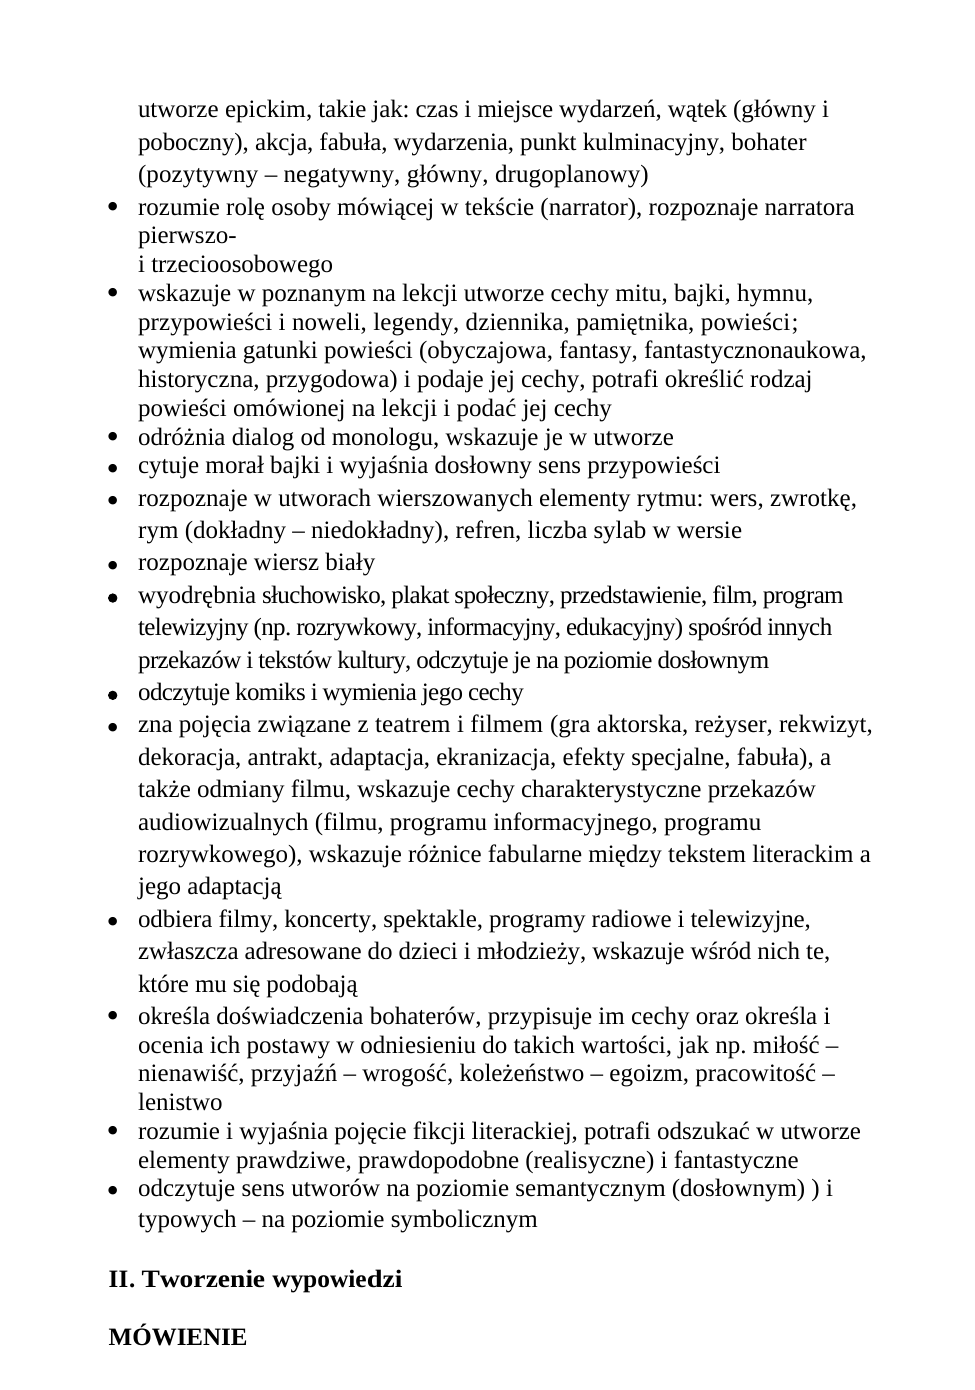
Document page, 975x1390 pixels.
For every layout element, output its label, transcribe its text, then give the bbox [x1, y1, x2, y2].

list odbiera filmy, koncerty, spektakle, programy radiowe i telewizyjne, zwłaszcza adresowane do dzieci i młodzieży, wskazuje wśród nich te, które mu się podobają [108, 904, 883, 1001]
list odczytuje sens utworów na poziomie semantycznym (dosłownym) ) i typowych – na poziomie symbolicznym [108, 1173, 885, 1236]
list określa doświadczenia bohaterów, przypisuje im cechy oraz określa i ocenia ich postawy w odniesieniu do takich wartości, jak np. miłość – nienawiść, przyjaźń – wrogość, koleżeństwo – egoizm, pracowitość – lenistwo [108, 1001, 877, 1116]
list odróżnia dialog od monologu, wskazuje je w utworze [108, 422, 885, 450]
list wskazuje w poznanym na lekcji utworze cechy mitu, bajki, hymnu, przypowieści i noweli, legendy, dziennika, pamiętnika, powieści; wymienia gatunki powieści (obyczajowa, fantasy, fantastycznonaukowa, historyczna, przygodowa) i podaje jej cechy, potrafi określić rodzaj powieści omówionej na lekcji i podać jej cechy [108, 278, 885, 422]
list rozumie rolę osoby mówiącej w tekście (narrator), rozpoznaje narratora pierwszo- i trzecioosobowego [108, 192, 885, 278]
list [108, 94, 885, 192]
text MÓWIENIE [108, 1322, 885, 1351]
text II. Tworzenie wypowiedzi [108, 1264, 885, 1293]
list rozpoznaje wiersz biały [108, 547, 885, 580]
list rozpoznaje w utworach wierszowanych elementy rytmu: wers, zwrotkę, rym (dokładny – niedokładny), refren, liczba sylab w wersie [108, 483, 885, 547]
list wyodrębnia słuchowisko, plakat społeczny, przedstawienie, film, program telewizyjny (np. rozrywkowy, informacyjny, edukacyjny) spośród innych przekazów i tekstów kultury, odczytuje je na poziomie dosłownym [108, 580, 885, 677]
list rozumie i wyjaśnia pojęcie fikcji literackiej, potrafi odszukać w utworze elementy prawdziwe, prawdopodobne (realisyczne) i fantastyczne [108, 1116, 877, 1173]
list zna pojęcia związane z teatrem i filmem (gra aktorska, reżyser, rekwizyt, dekoracja, antrakt, adaptacja, ekranizacja, efekty specjalne, fabuła), a także odmiany filmu, wskazuje cechy charakterystyczne przekazów audiowizualnych (filmu, programu informacyjnego, programu rozrywkowego), wskazuje różnice fabularne między tekstem literackim a jego adaptacją [108, 709, 885, 904]
list odczytuje komiks i wymienia jego cechy [108, 677, 885, 709]
list cytuje morał bajki i wyjaśnia dosłowny sens przypowieści [108, 450, 885, 483]
